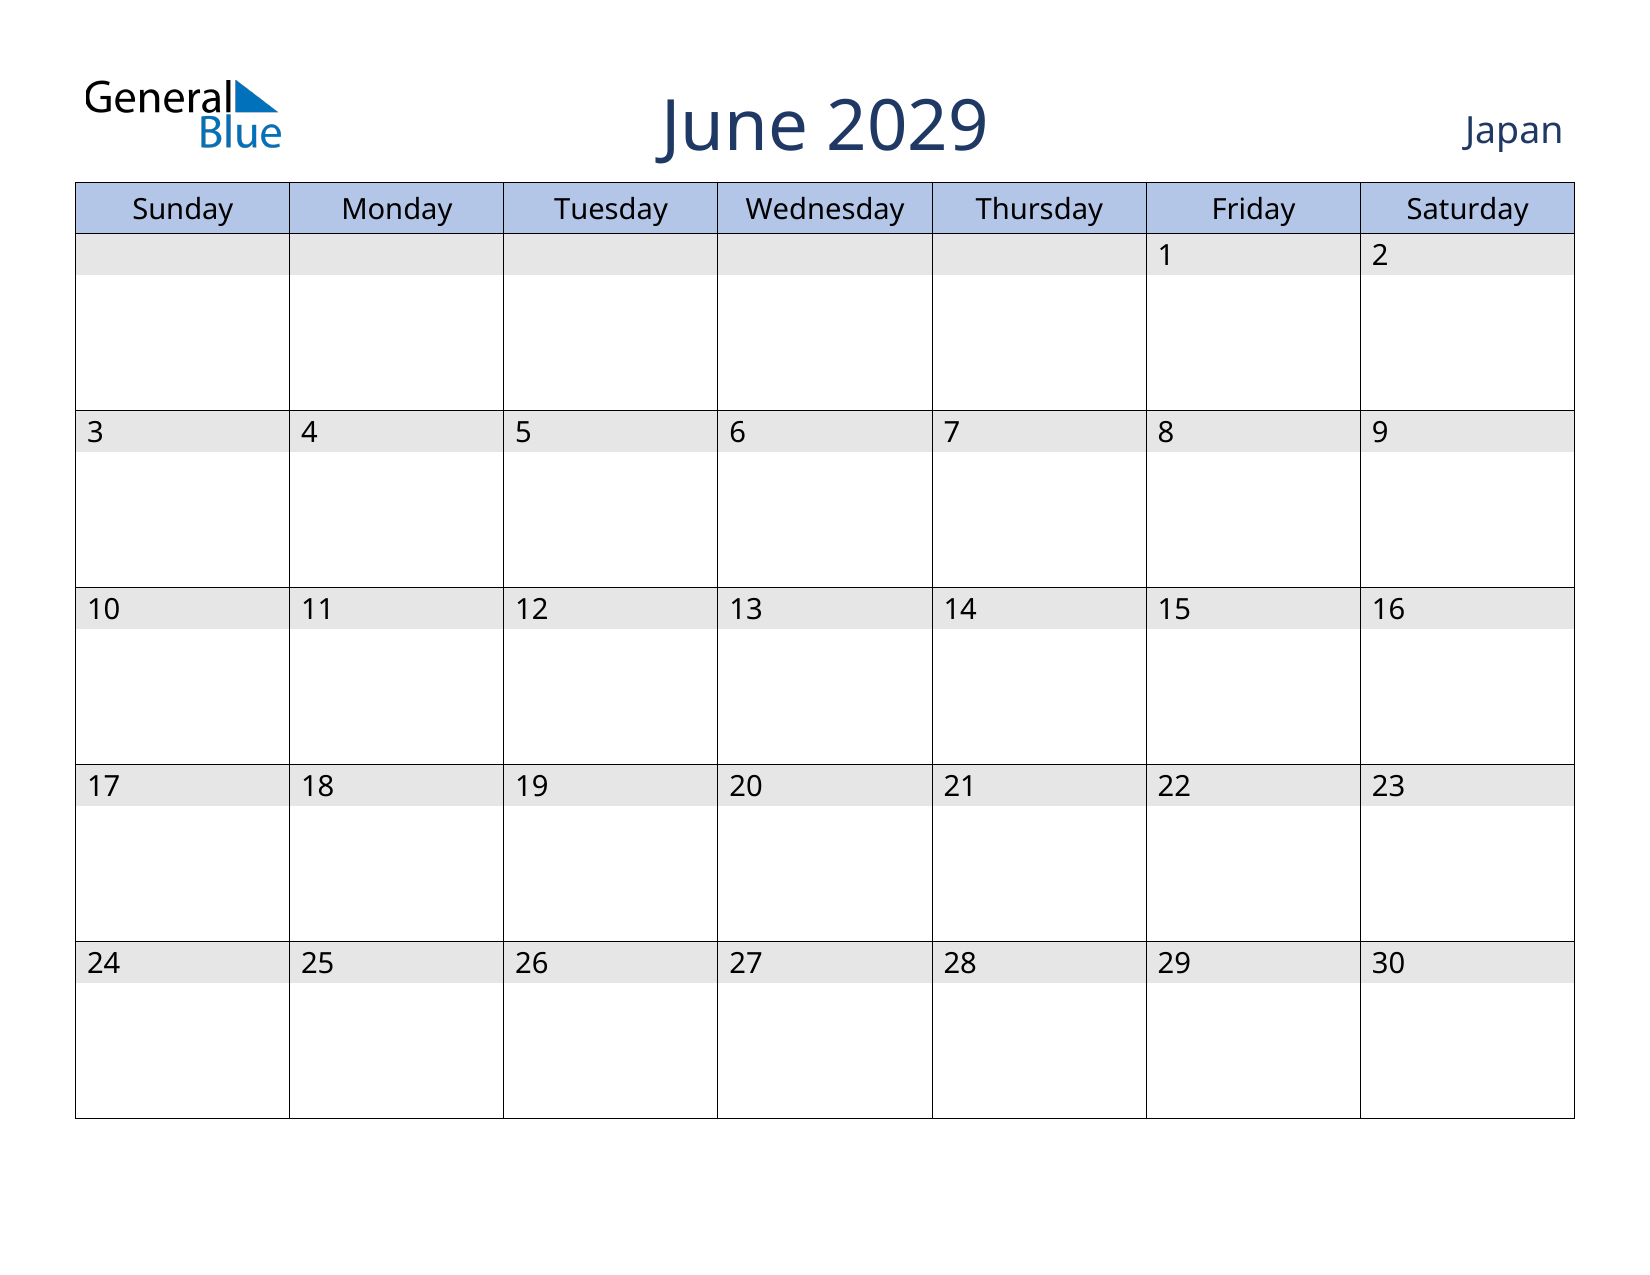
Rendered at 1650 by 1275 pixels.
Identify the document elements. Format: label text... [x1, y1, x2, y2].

table_cell [933, 983, 1146, 1118]
table_cell 3 [76, 411, 289, 452]
table_cell 15 [1147, 588, 1360, 629]
table_cell [76, 629, 289, 764]
table_cell 22 [1147, 765, 1360, 806]
table_cell [718, 452, 932, 587]
table_cell [1147, 452, 1360, 587]
table_cell 26 [504, 942, 717, 983]
table_cell 2 [1361, 234, 1574, 275]
table_cell 19 [504, 765, 717, 806]
table_cell [933, 234, 1146, 275]
table_cell [933, 806, 1146, 941]
table_cell Wednesday [718, 183, 932, 233]
table_cell [290, 452, 503, 587]
table_cell [290, 983, 503, 1118]
table_cell 9 [1361, 411, 1574, 452]
table_cell 1 [1147, 234, 1360, 275]
table_cell [504, 275, 717, 410]
table_cell [1361, 275, 1574, 410]
table_cell [1147, 629, 1360, 764]
table_cell [718, 234, 932, 275]
table_cell 14 [933, 588, 1146, 629]
table_cell [76, 452, 289, 587]
table_cell 21 [933, 765, 1146, 806]
table_cell [76, 275, 289, 410]
table_cell [1361, 629, 1574, 764]
table_cell [1361, 983, 1574, 1118]
table_cell 7 [933, 411, 1146, 452]
table_cell [76, 806, 289, 941]
table_cell [504, 629, 717, 764]
table_cell 20 [718, 765, 932, 806]
table_cell 23 [1361, 765, 1574, 806]
table_cell 29 [1147, 942, 1360, 983]
table_cell [718, 629, 932, 764]
table_cell [933, 452, 1146, 587]
table_cell [504, 806, 717, 941]
table_cell [933, 629, 1146, 764]
table_cell [718, 275, 932, 410]
table_cell [1361, 452, 1574, 587]
table_cell [1147, 275, 1360, 410]
table_cell [718, 806, 932, 941]
table_cell 30 [1361, 942, 1574, 983]
table_header [76, 75, 503, 182]
table_cell [1147, 983, 1360, 1118]
table_cell [290, 806, 503, 941]
table_cell 16 [1361, 588, 1574, 629]
table_cell 27 [718, 942, 932, 983]
table_cell 13 [718, 588, 932, 629]
table_cell [1147, 806, 1360, 941]
table_cell [290, 629, 503, 764]
table_cell Monday [290, 183, 503, 233]
table_cell 10 [76, 588, 289, 629]
table_cell Friday [1147, 183, 1360, 233]
table_cell [1361, 806, 1574, 941]
table_cell [290, 234, 503, 275]
table_cell 5 [504, 411, 717, 452]
table_cell [76, 234, 289, 275]
table_cell Thursday [933, 183, 1146, 233]
table_cell [504, 983, 717, 1118]
table_cell 18 [290, 765, 503, 806]
table_cell [718, 983, 932, 1118]
table_header June 2029 [504, 75, 1146, 182]
picture [86, 80, 281, 148]
table_cell 11 [290, 588, 503, 629]
table_cell 25 [290, 942, 503, 983]
table_cell [290, 275, 503, 410]
table_cell 28 [933, 942, 1146, 983]
table_cell 17 [76, 765, 289, 806]
table_cell [933, 275, 1146, 410]
table_cell 8 [1147, 411, 1360, 452]
table_cell 24 [76, 942, 289, 983]
table_cell [504, 234, 717, 275]
table_cell 4 [290, 411, 503, 452]
table_header Japan [1146, 75, 1574, 182]
table_cell Saturday [1361, 183, 1574, 233]
table_cell 12 [504, 588, 717, 629]
table_cell Tuesday [504, 183, 717, 233]
table_cell Sunday [76, 183, 289, 233]
table_cell 6 [718, 411, 932, 452]
table_cell [504, 452, 717, 587]
table_cell [76, 983, 289, 1118]
